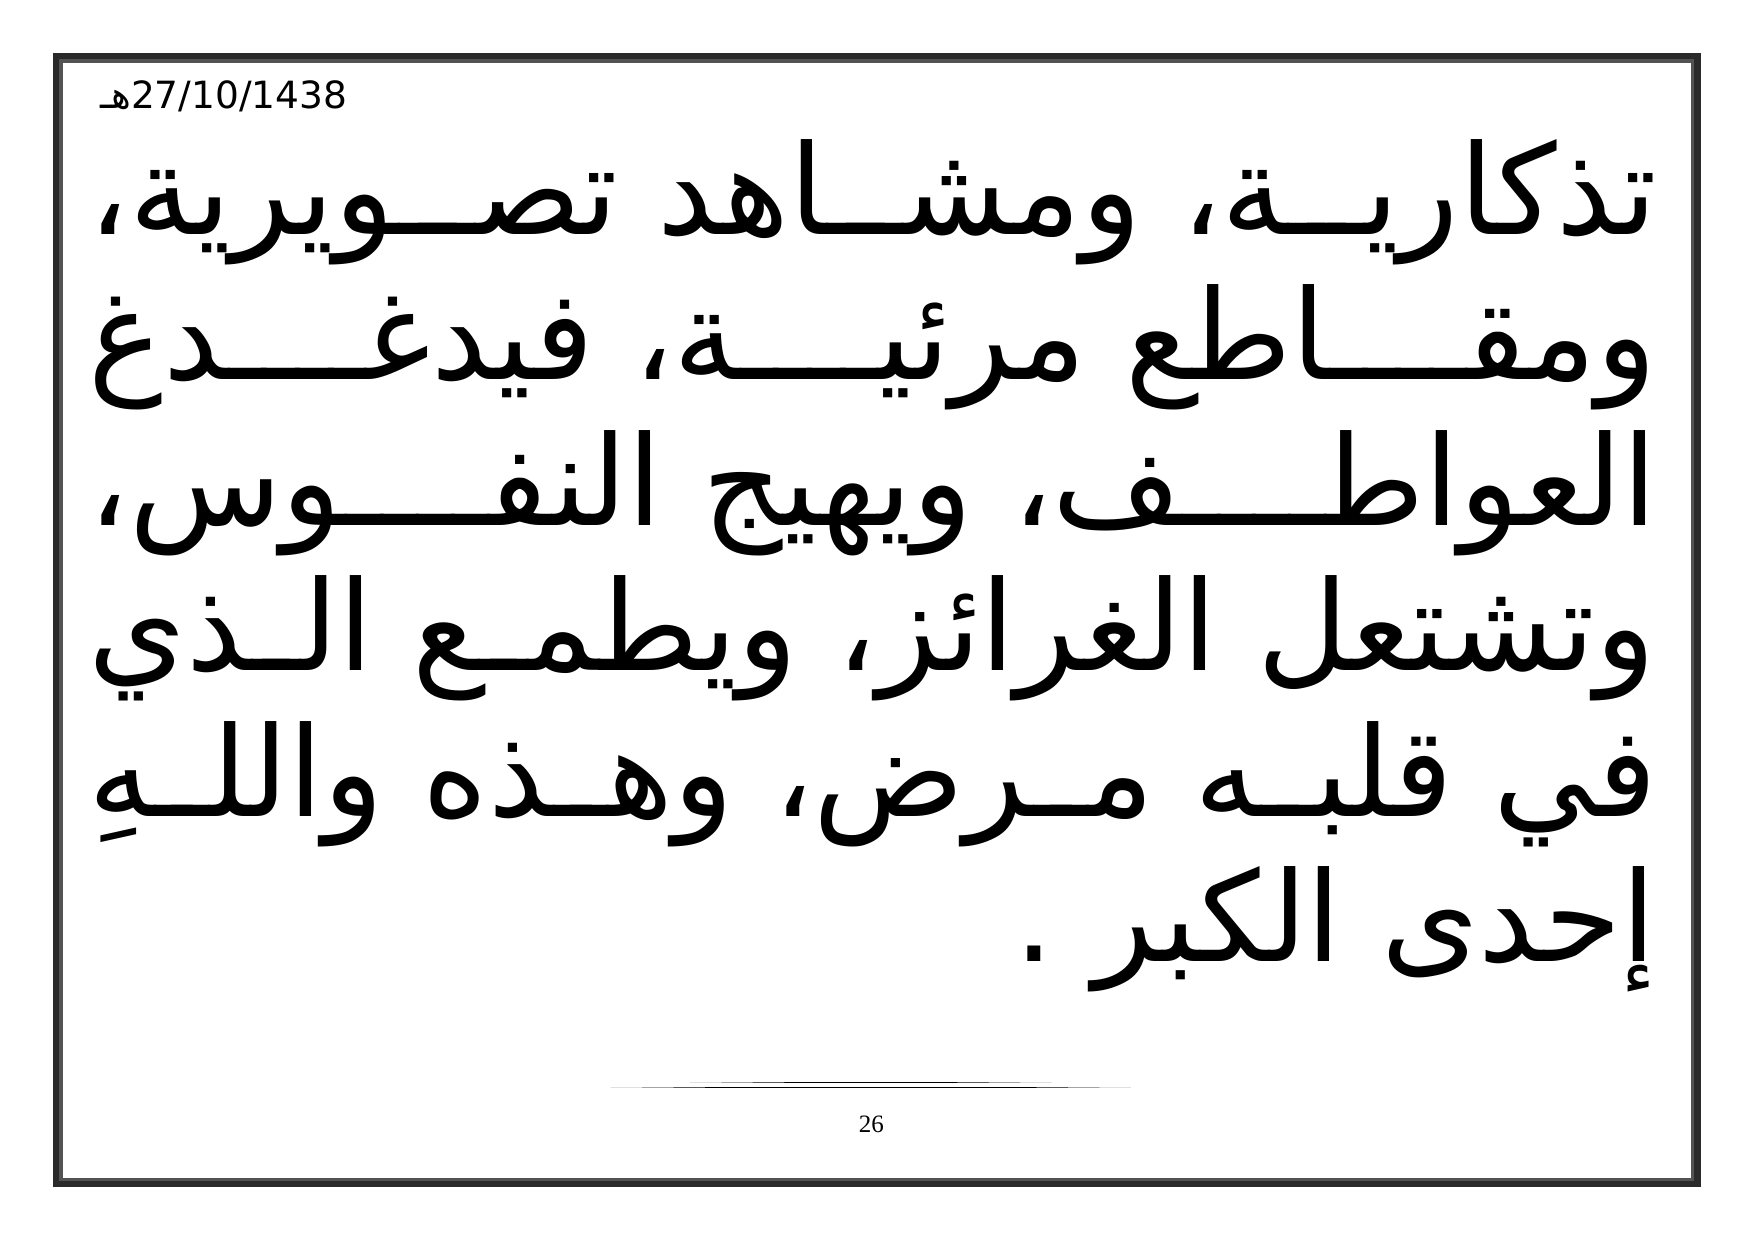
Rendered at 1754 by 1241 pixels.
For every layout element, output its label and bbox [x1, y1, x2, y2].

text [89, 118, 1657, 991]
